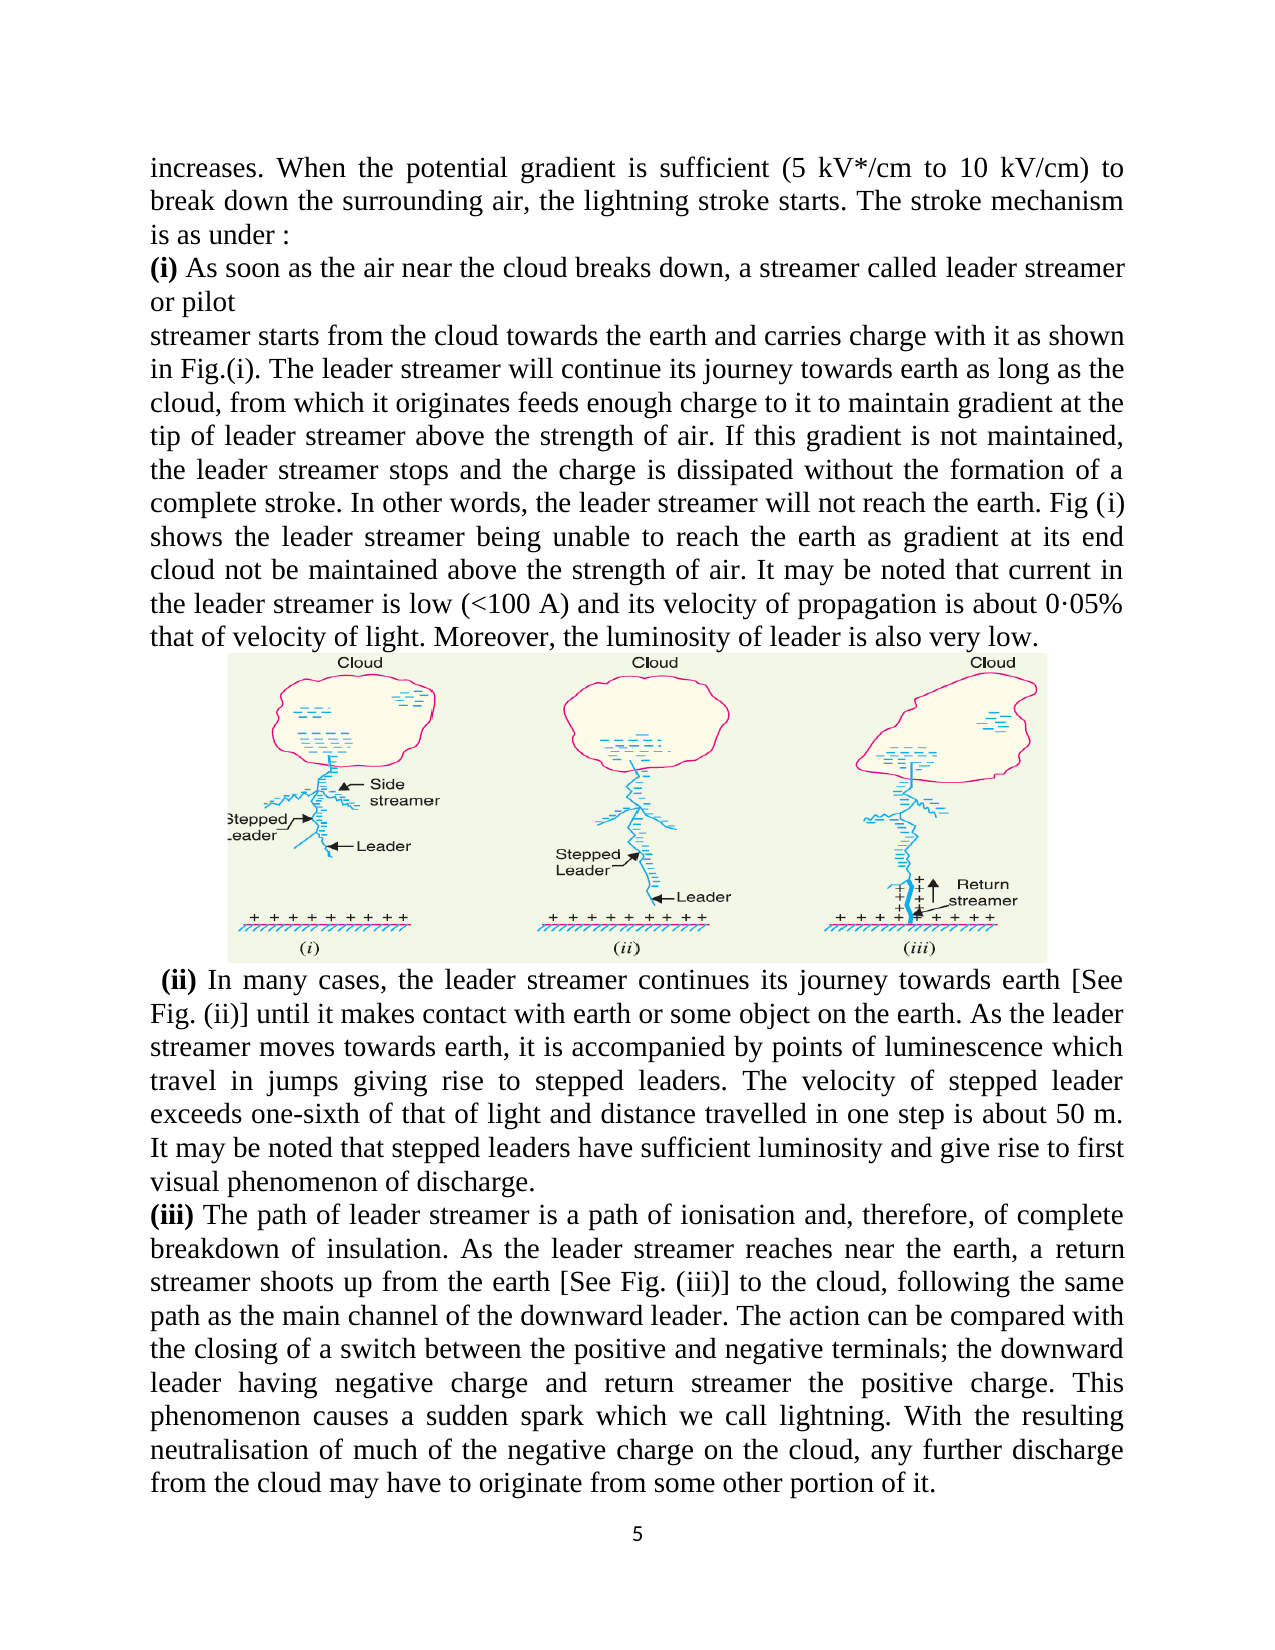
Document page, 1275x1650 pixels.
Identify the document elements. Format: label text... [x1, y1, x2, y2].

text streamer starts from the cloud towards the earth and carries charge with it as shown in Fig.(i). The leader streamer will continue its journey towards earth as long as the cloud, from which it originates feeds enough charge to it to maintain gradient at the tip of leader streamer above the strength of air. If this gradient is not maintained, the leader streamer stops and the charge is dissipated without the formation of a complete stroke. In other words, the leader streamer will not reach the earth. Fig (i) shows the leader streamer being unable to reach the earth as gradient at its end cloud not be maintained above the strength of air. It may be noted that current in the leader streamer is low (<100 A) and its velocity of propagation is about 0·05% that of velocity of light. Moreover, the luminosity of leader is also very low. [150, 318, 1125, 653]
text (i) As soon as the air near the cloud breaks down, a streamer called leader streamer or pilot [150, 251, 1125, 318]
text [150, 150, 1125, 251]
text (iii) The path of leader streamer is a path of ionisation and, therefore, of complete breakdown of insulation. As the leader streamer reaches near the earth, a return streamer shoots up from the earth [See Fig. (iii)] to the cloud, following the same path as the main channel of the downward leader. The action can be compared with the closing of a switch between the positive and negative terminals; the downward leader having negative charge and return streamer the positive charge. This phenomenon causes a sudden spark which we call lightning. With the resulting neutralisation of much of the negative charge on the cloud, any further discharge from the cloud may have to originate from some other portion of it. [150, 1197, 1125, 1499]
text (ii) In many cases, the leader streamer continues its journey towards earth [See Fig. (ii)] until it makes contact with earth or some object on the earth. As the leader streamer moves towards earth, it is accompanied by points of luminescence which travel in jumps giving rise to stepped leaders. The velocity of stepped leader exceeds one-sixth of that of light and distance travelled in one step is about 50 m. It may be noted that stepped leaders have sufficient luminosity and give rise to first visual phenomenon of discharge. [150, 962, 1125, 1197]
picture [227, 653, 1048, 963]
